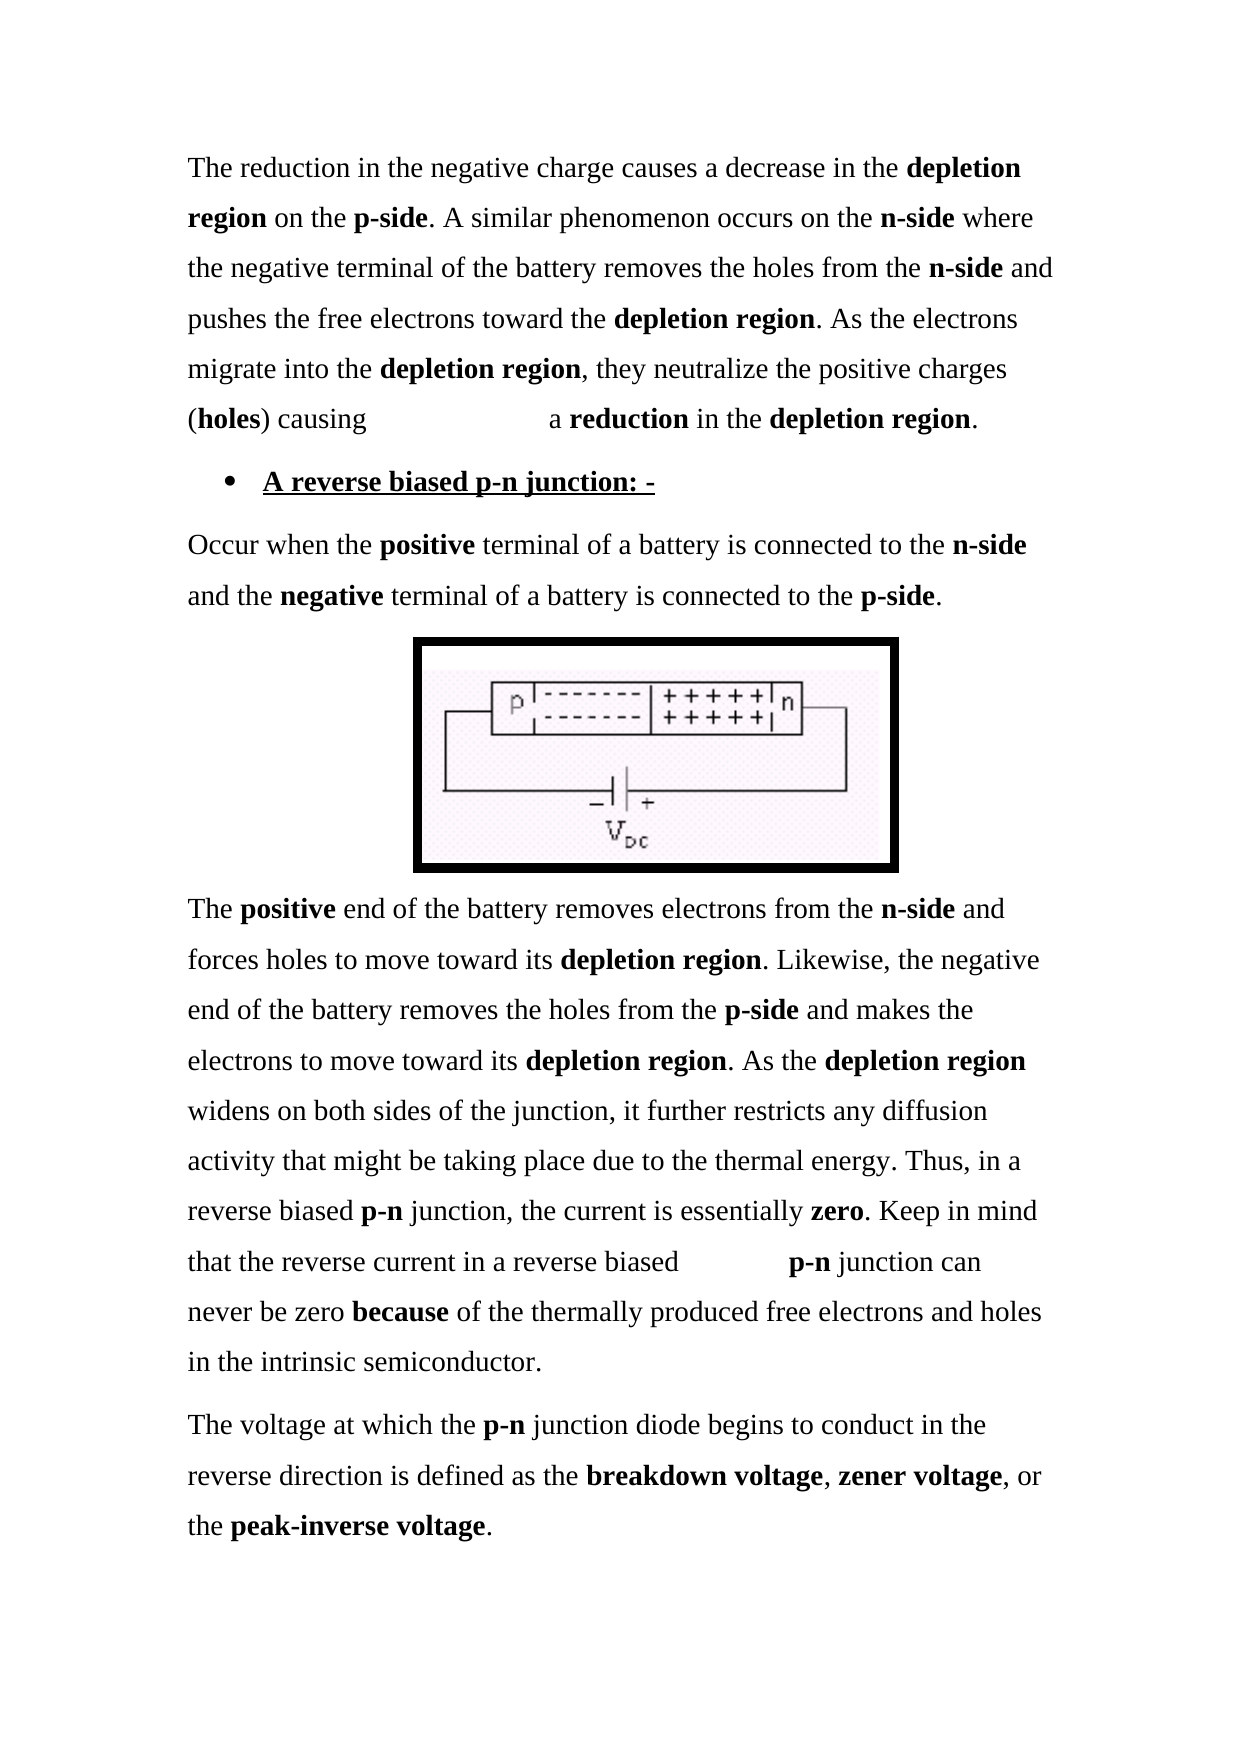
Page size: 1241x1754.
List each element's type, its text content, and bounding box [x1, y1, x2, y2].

text The reduction in the negative charge causes a decrease in the depletion region on the p-side. A similar phenomenon occurs on the n-side where the negative terminal of the battery removes the holes from the n-side and pushes the free electrons toward the depletion region. As the electrons migrate into the depletion region, they neutralize the positive charges (holes) causing a reduction in the depletion region. [187, 150, 1053, 435]
text Occur when the positive terminal of a battery is connected to the n-side and the negative terminal of a battery is connected to the p-side. [187, 527, 1053, 611]
picture [422, 646, 890, 863]
list A reverse biased p-n junction: - [225, 464, 1053, 498]
text The positive end of the battery removes electrons from the n-side and forces holes to move toward its depletion region. Likewise, the negative end of the battery removes the holes from the p-side and makes the electrons to move toward its depletion region. As the depletion region widens on both sides of the junction, it further restricts any diffusion activity that might be taking place due to the thermal energy. Thus, in a reverse biased p-n junction, the current is essentially zero. Keep in mind that the reverse current in a reverse biased p-n junction can never be zero because of the thermally produced free electrons and holes in the intrinsic semiconductor. [187, 892, 1053, 1378]
text The voltage at which the p-n junction diode begins to conduct in the reverse direction is defined as the breakdown voltage, zener voltage, or the peak-inverse voltage. [187, 1407, 1053, 1541]
